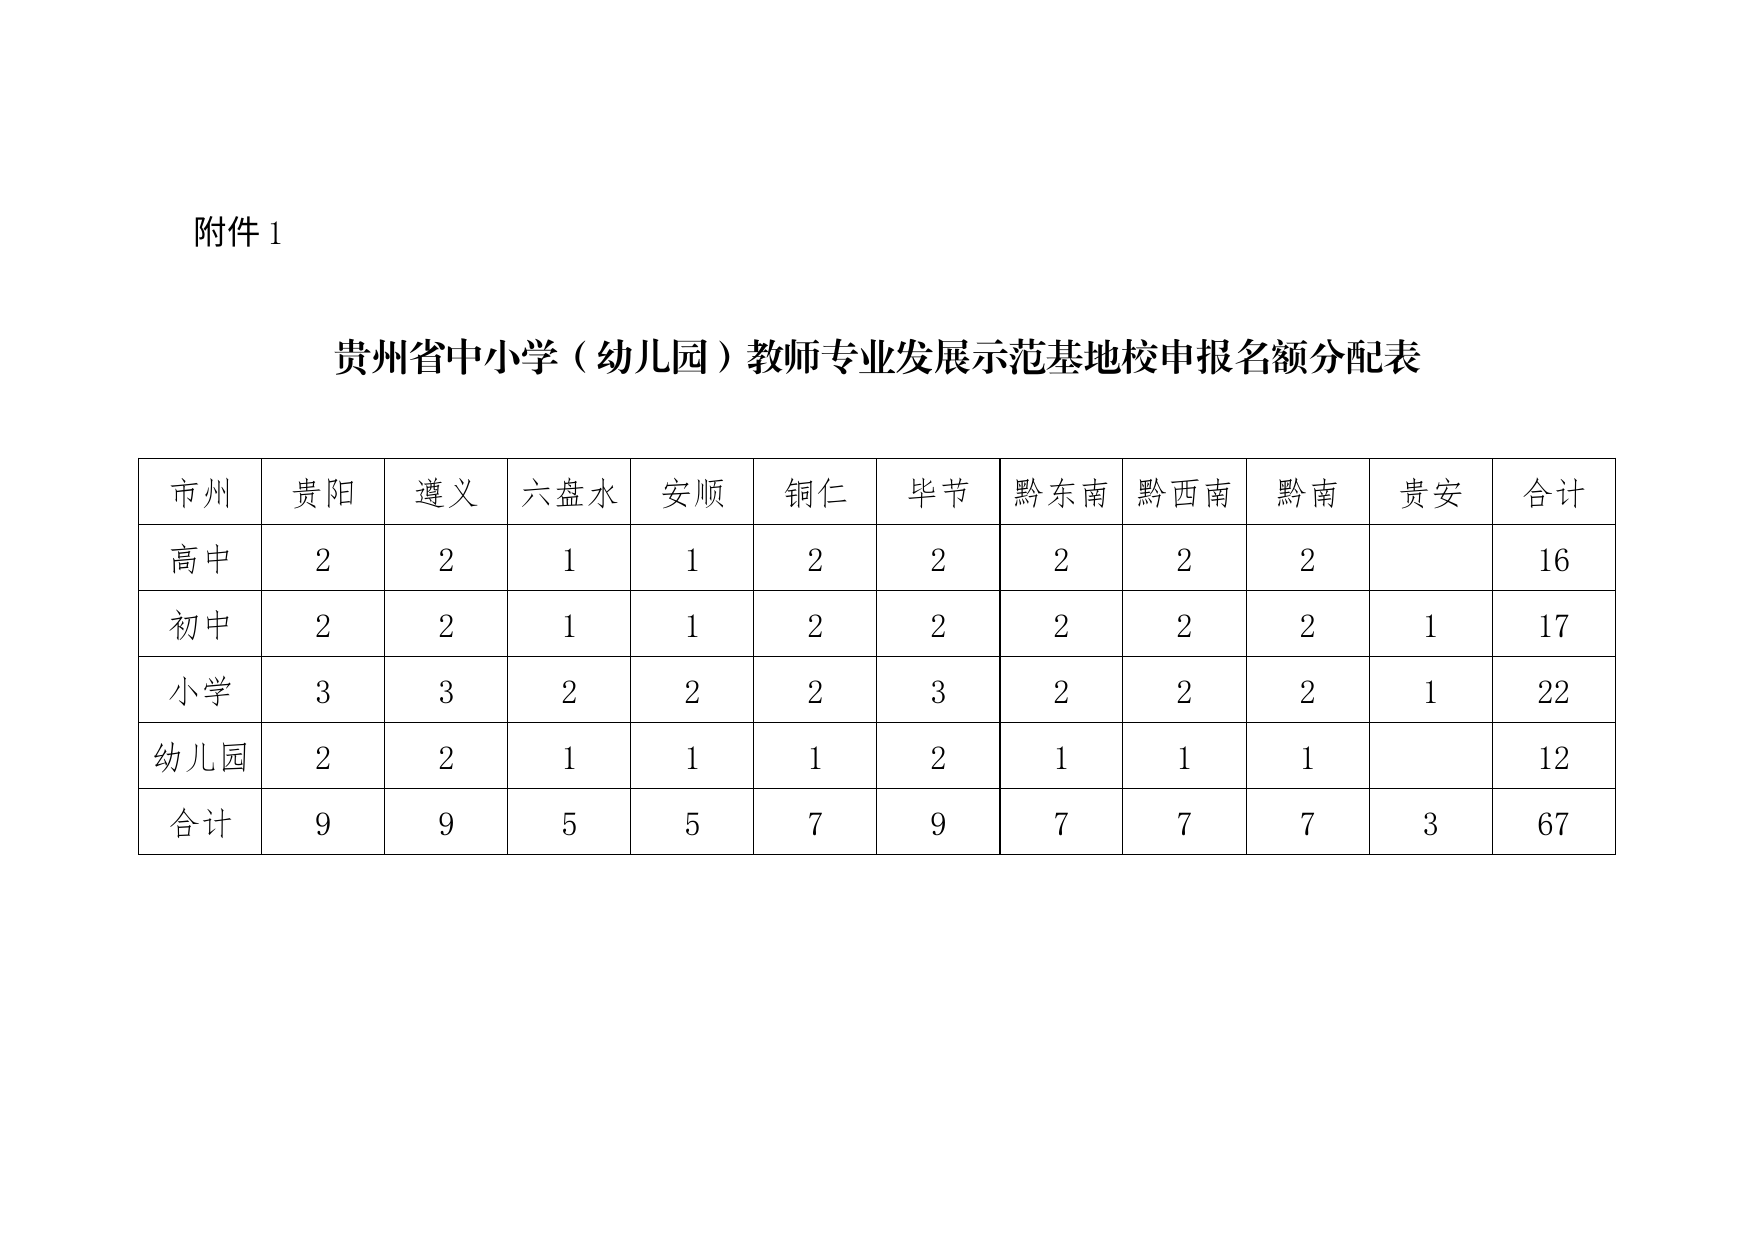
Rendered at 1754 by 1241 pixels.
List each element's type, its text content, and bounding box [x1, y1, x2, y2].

table_cell 7 [754, 789, 876, 854]
table_cell 2 [1123, 591, 1246, 656]
table_cell 1 [1247, 723, 1369, 788]
table_cell 2 [877, 591, 999, 656]
table_cell 2 [1001, 591, 1122, 656]
table_header 毕节 [877, 459, 999, 524]
table_cell 5 [508, 789, 630, 854]
table_cell 9 [877, 789, 999, 854]
table_cell 9 [385, 789, 507, 854]
table_cell 1 [631, 525, 753, 590]
table_cell 1 [508, 525, 630, 590]
table_cell 5 [631, 789, 753, 854]
table_cell 合计 [139, 789, 261, 854]
table_cell 16 [1493, 525, 1615, 590]
table_cell 1 [508, 591, 630, 656]
table_cell 2 [1123, 657, 1246, 722]
table_cell 2 [754, 525, 876, 590]
table_cell 17 [1493, 591, 1615, 656]
table_header 安顺 [631, 459, 753, 524]
table_cell 2 [1247, 525, 1369, 590]
table_cell 幼儿园 [139, 723, 261, 788]
table_cell 3 [1370, 789, 1492, 854]
table_cell [1370, 723, 1492, 788]
table_cell 小学 [139, 657, 261, 722]
table_cell 7 [1247, 789, 1369, 854]
table_cell 1 [1123, 723, 1246, 788]
table_cell 3 [385, 657, 507, 722]
text 附件1 [150, 198, 1604, 263]
table_cell 3 [262, 657, 384, 722]
table_cell 1 [1370, 591, 1492, 656]
table_cell 67 [1493, 789, 1615, 854]
table_cell 1 [1370, 657, 1492, 722]
table_header 黔南 [1247, 459, 1369, 524]
table_header 黔东南 [1001, 459, 1122, 524]
table_cell 1 [631, 723, 753, 788]
table_header 贵安 [1370, 459, 1492, 524]
table_header 铜仁 [754, 459, 876, 524]
table_header 黔西南 [1123, 459, 1246, 524]
table_cell 2 [1001, 657, 1122, 722]
table_cell 2 [754, 657, 876, 722]
table_cell 22 [1493, 657, 1615, 722]
table_cell 1 [631, 591, 753, 656]
table_cell 2 [754, 591, 876, 656]
table_cell 12 [1493, 723, 1615, 788]
table_cell 2 [631, 657, 753, 722]
table_cell 7 [1001, 789, 1122, 854]
table_cell 2 [385, 525, 507, 590]
table_cell 2 [385, 591, 507, 656]
table_cell 2 [262, 591, 384, 656]
table_cell 3 [877, 657, 999, 722]
table_header 遵义 [385, 459, 507, 524]
table_cell 2 [1247, 657, 1369, 722]
table_cell 初中 [139, 591, 261, 656]
table_cell 2 [385, 723, 507, 788]
table_cell 9 [262, 789, 384, 854]
text 贵州省中小学（幼儿园）教师专业发展示范基地校申报名额分配表 [150, 328, 1604, 393]
table_cell 7 [1123, 789, 1246, 854]
table_header 市州 [139, 459, 261, 524]
table_cell 1 [1001, 723, 1122, 788]
table_header 合计 [1493, 459, 1615, 524]
table_header 六盘水 [508, 459, 630, 524]
table_cell 高中 [139, 525, 261, 590]
table_cell 2 [508, 657, 630, 722]
table_cell 1 [754, 723, 876, 788]
table_cell 2 [1247, 591, 1369, 656]
table_cell [1370, 525, 1492, 590]
table_cell 2 [262, 525, 384, 590]
table_cell 2 [1001, 525, 1122, 590]
table_cell 2 [877, 723, 999, 788]
table_header 贵阳 [262, 459, 384, 524]
table_cell 1 [508, 723, 630, 788]
table_cell 2 [1123, 525, 1246, 590]
table_cell 2 [877, 525, 999, 590]
table_cell 2 [262, 723, 384, 788]
